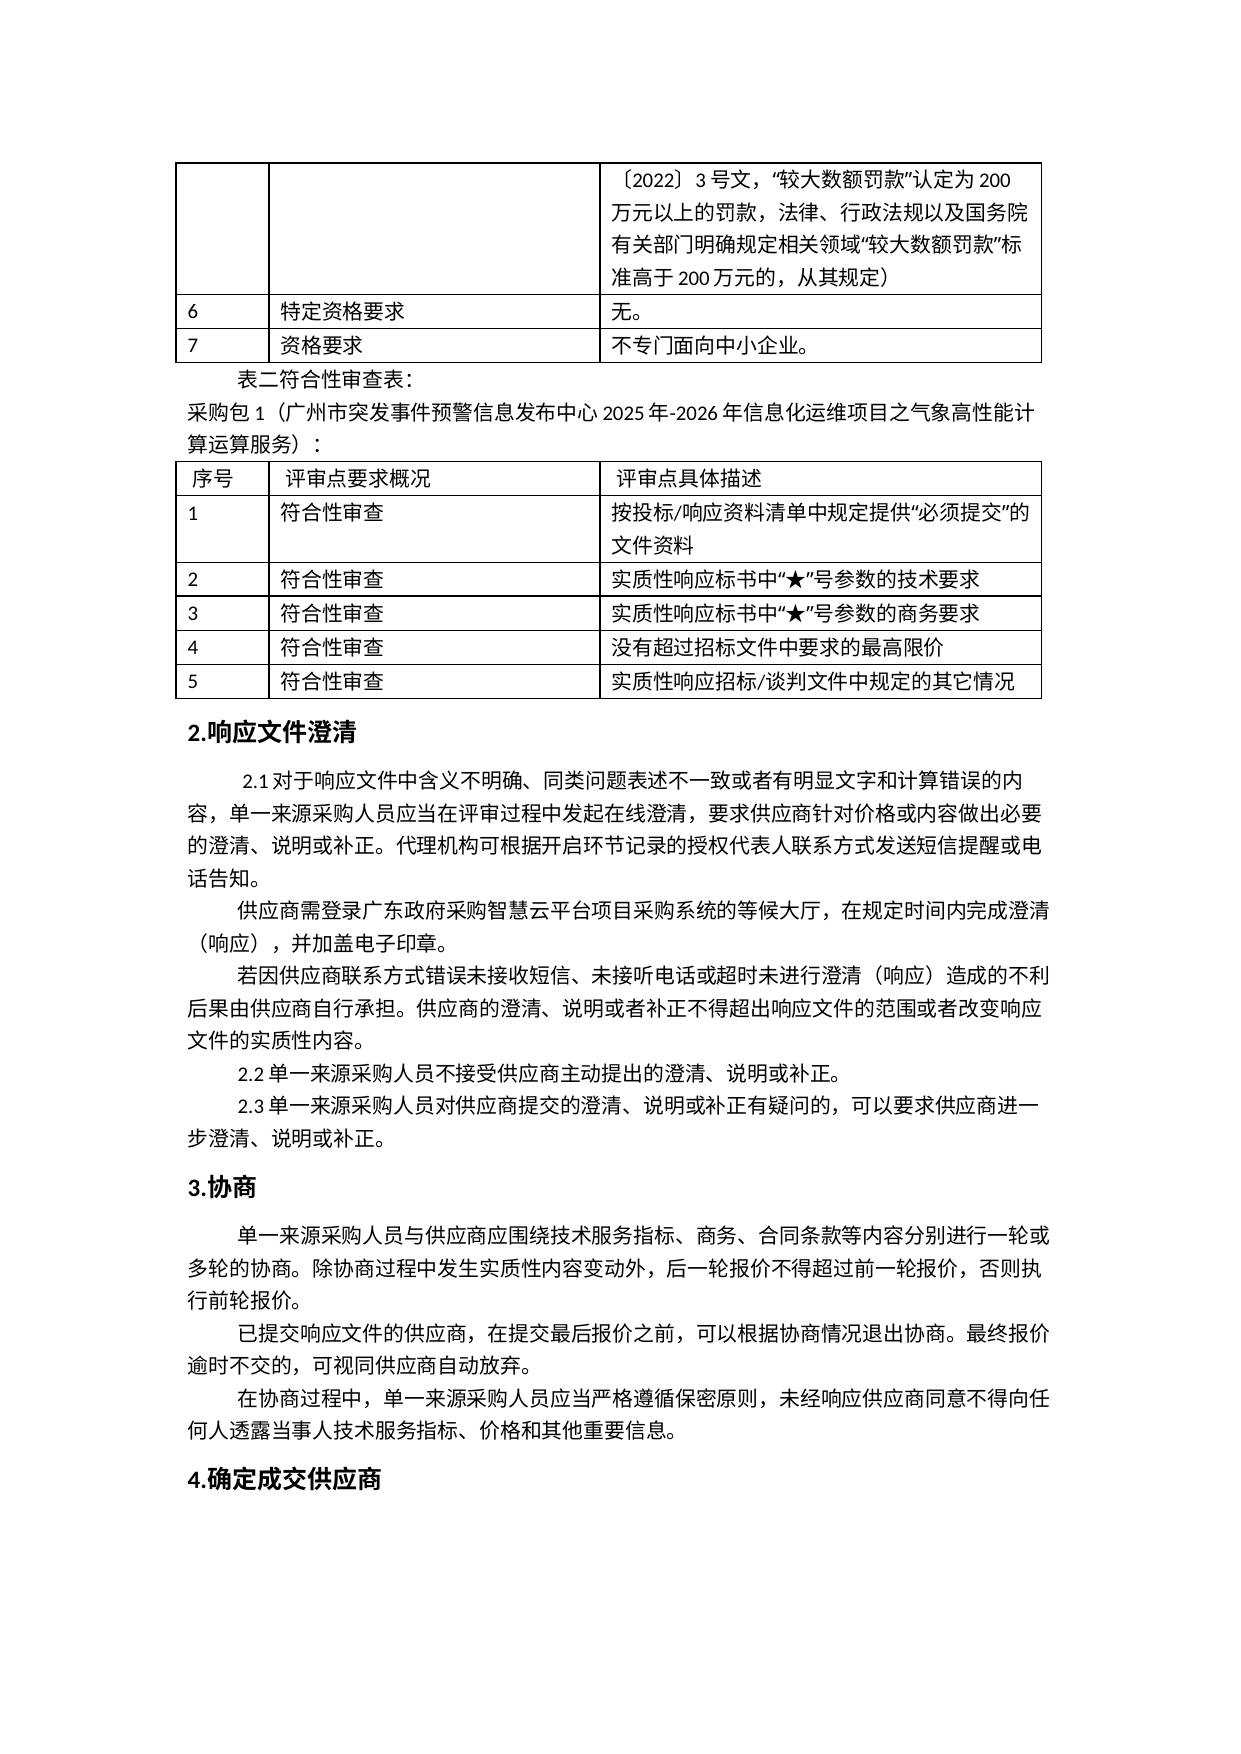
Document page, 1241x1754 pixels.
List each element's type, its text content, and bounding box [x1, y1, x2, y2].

table_cell 实质性响应招标/谈判文件中规定的其它情况 [601, 665, 1041, 698]
table_header 评审点要求概况 [270, 462, 599, 495]
table_cell 5 [177, 164, 268, 293]
text 已提交响应文件的供应商，在提交最后报价之前，可以根据协商情况退出协商。最终报价逾时不交的，可视同供应商自动放弃。 [187, 1317, 1053, 1382]
table_cell 符合性审查 [270, 496, 599, 561]
table_cell 实质性响应标书中“★”号参数的商务要求 [601, 597, 1041, 629]
table_cell 3 [177, 597, 268, 629]
text 2.1对于响应文件中含义不明确、同类问题表述不一致或者有明显文字和计算错误的内容，单一来源采购人员应当在评审过程中发起在线澄清，要求供应商针对价格或内容做出必要的澄清、说明或补正。代理机构可根据开启环节记录的授权代表人联系方式发送短信提醒或电话告知。 [187, 764, 1053, 894]
table_cell 1 [177, 496, 268, 561]
text 供应商需登录广东政府采购智慧云平台项目采购系统的等候大厅，在规定时间内完成澄清（响应），并加盖电子印章。 [187, 894, 1053, 959]
text 2.3单一来源采购人员对供应商提交的澄清、说明或补正有疑问的，可以要求供应商进一步澄清、说明或补正。 [187, 1089, 1053, 1154]
table_header 评审点具体描述 [601, 462, 1041, 495]
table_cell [601, 164, 1041, 293]
table_cell 按投标/响应资料清单中规定提供“必须提交”的文件资料 [601, 496, 1041, 561]
text 4.确定成交供应商 [187, 1447, 1053, 1512]
table_cell 资格要求 [270, 329, 599, 362]
text 在协商过程中，单一来源采购人员应当严格遵循保密原则，未经响应供应商同意不得向任何人透露当事人技术服务指标、价格和其他重要信息。 [187, 1382, 1053, 1447]
table_header 序号 [177, 462, 268, 495]
table_cell 特定资格要求 [270, 295, 599, 328]
table_cell 不专门面向中小企业。 [601, 329, 1041, 362]
table_cell 5 [177, 665, 268, 698]
table_cell 符合性审查 [270, 563, 599, 595]
table_cell 没有超过招标文件中要求的最高限价 [601, 631, 1041, 663]
table_cell 无。 [601, 295, 1041, 328]
table_cell 符合性审查 [270, 665, 599, 698]
text 单一来源采购人员与供应商应围绕技术服务指标、商务、合同条款等内容分别进行一轮或多轮的协商。除协商过程中发生实质性内容变动外，后一轮报价不得超过前一轮报价，否则执行前轮报价。 [187, 1219, 1053, 1317]
table_cell 2 [177, 563, 268, 595]
table_cell 7 [177, 329, 268, 362]
table_cell 4 [177, 631, 268, 663]
table_cell 实质性响应标书中“★”号参数的技术要求 [601, 563, 1041, 595]
text 2.2单一来源采购人员不接受供应商主动提出的澄清、说明或补正。 [187, 1057, 1053, 1089]
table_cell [270, 164, 599, 293]
table_cell 6 [177, 295, 268, 328]
text 2.响应文件澄清 [187, 699, 1053, 764]
text 若因供应商联系方式错误未接收短信、未接听电话或超时未进行澄清（响应）造成的不利后果由供应商自行承担。供应商的澄清、说明或者补正不得超出响应文件的范围或者改变响应文件的实质性内容。 [187, 959, 1053, 1057]
table_cell 符合性审查 [270, 631, 599, 663]
text 表二符合性审查表： [187, 363, 1053, 396]
table_cell 符合性审查 [270, 597, 599, 629]
text 3.协商 [187, 1154, 1053, 1219]
text 采购包1（广州市突发事件预警信息发布中心2025年-2026年信息化运维项目之气象高性能计算运算服务）： [187, 396, 1053, 461]
